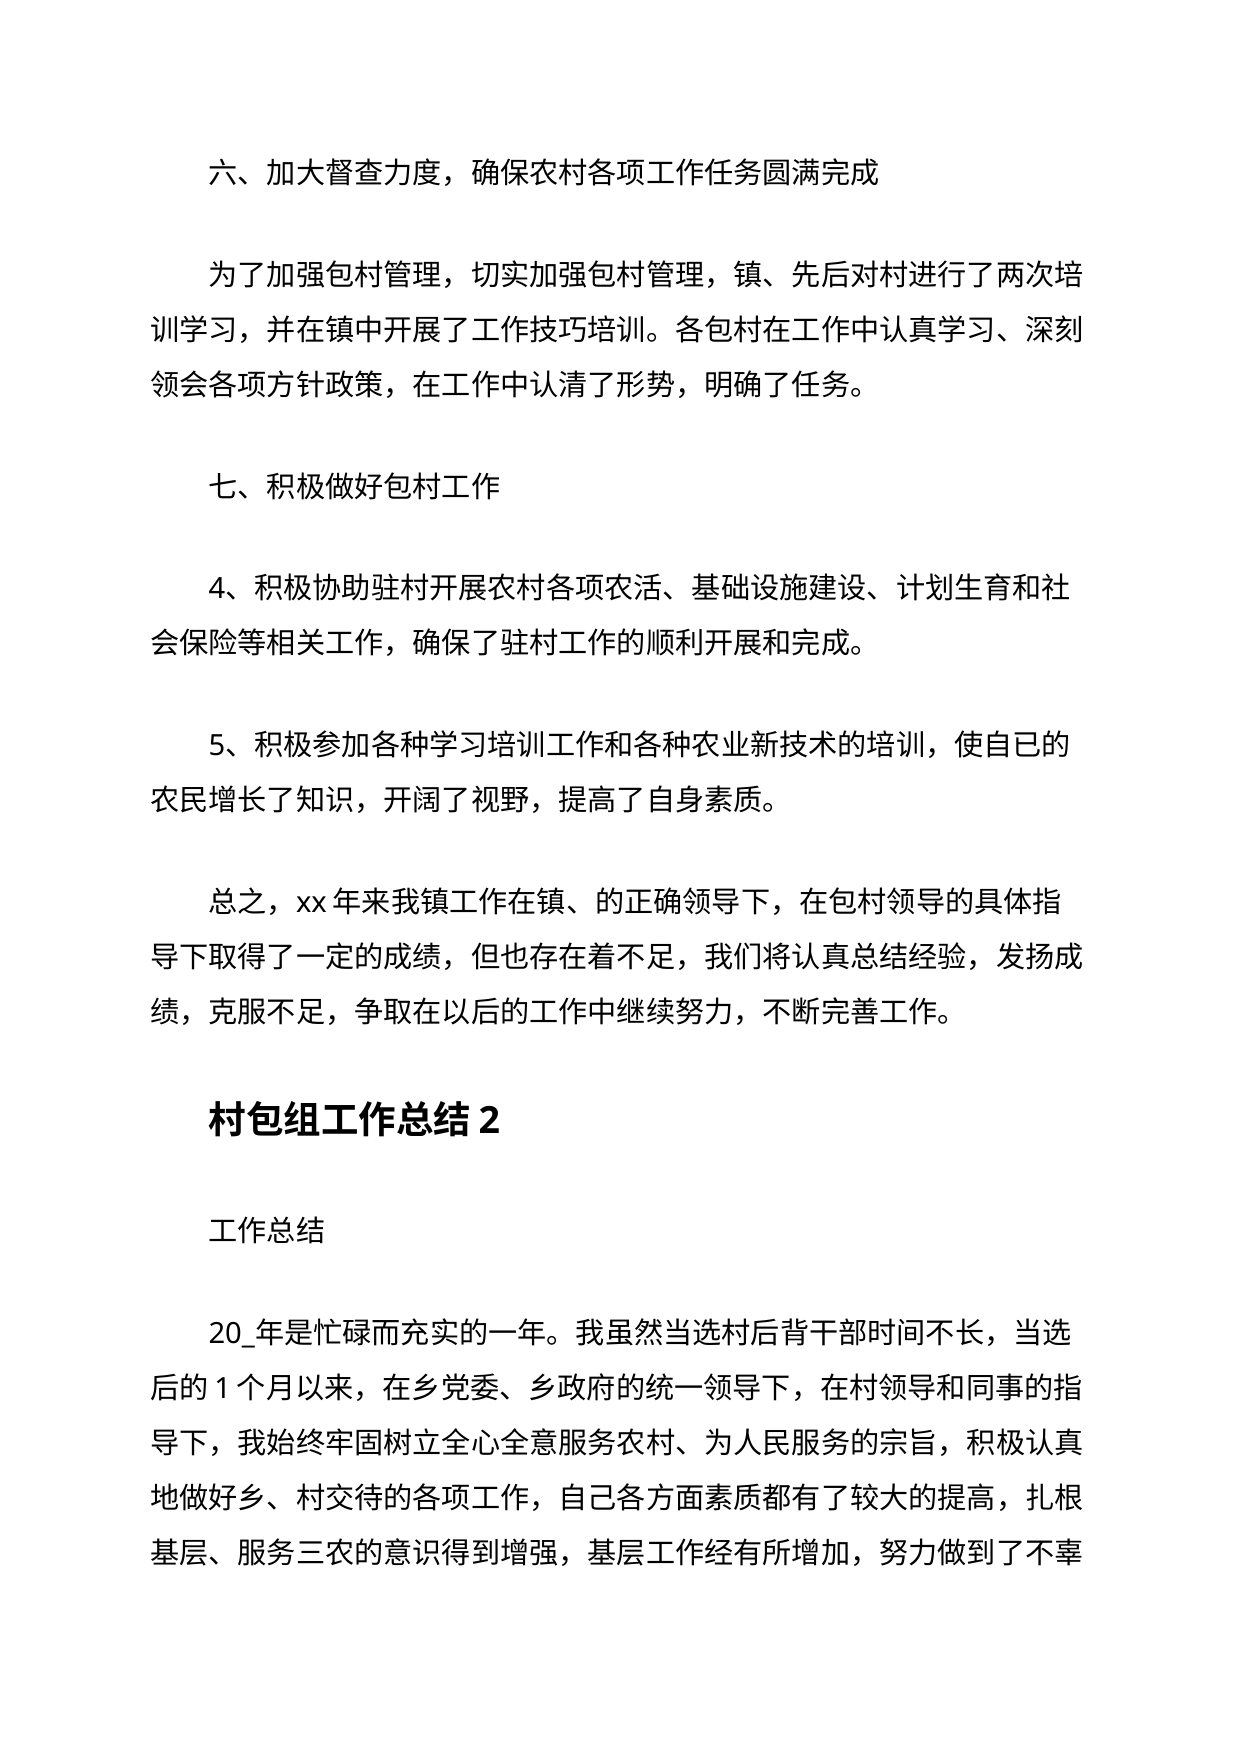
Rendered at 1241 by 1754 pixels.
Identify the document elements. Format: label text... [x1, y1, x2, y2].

text 六、加大督查力度，确保农村各项工作任务圆满完成 [150, 150, 1090, 192]
text 工作总结 [150, 1208, 1090, 1250]
text 4、积极协助驻村开展农村各项农活、基础设施建设、计划生育和社会保险等相关工作，确保了驻村工作的顺利开展和完成。 [150, 565, 1090, 662]
text 七、积极做好包村工作 [150, 463, 1090, 506]
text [150, 1310, 1090, 1572]
text 总之，xx年来我镇工作在镇、的正确领导下，在包村领导的具体指导下取得了一定的成绩，但也存在着不足，我们将认真总结经验，发扬成绩，克服不足，争取在以后的工作中继续努力，不断完善工作。 [150, 879, 1090, 1031]
text 村包组工作总结2 [150, 1090, 1090, 1145]
text 5、积极参加各种学习培训工作和各种农业新技术的培训，使自已的农民增长了知识，开阔了视野，提高了自身素质。 [150, 722, 1090, 819]
text 为了加强包村管理，切实加强包村管理，镇、先后对村进行了两次培训学习，并在镇中开展了工作技巧培训。各包村在工作中认真学习、深刻领会各项方针政策，在工作中认清了形势，明确了任务。 [150, 252, 1090, 404]
